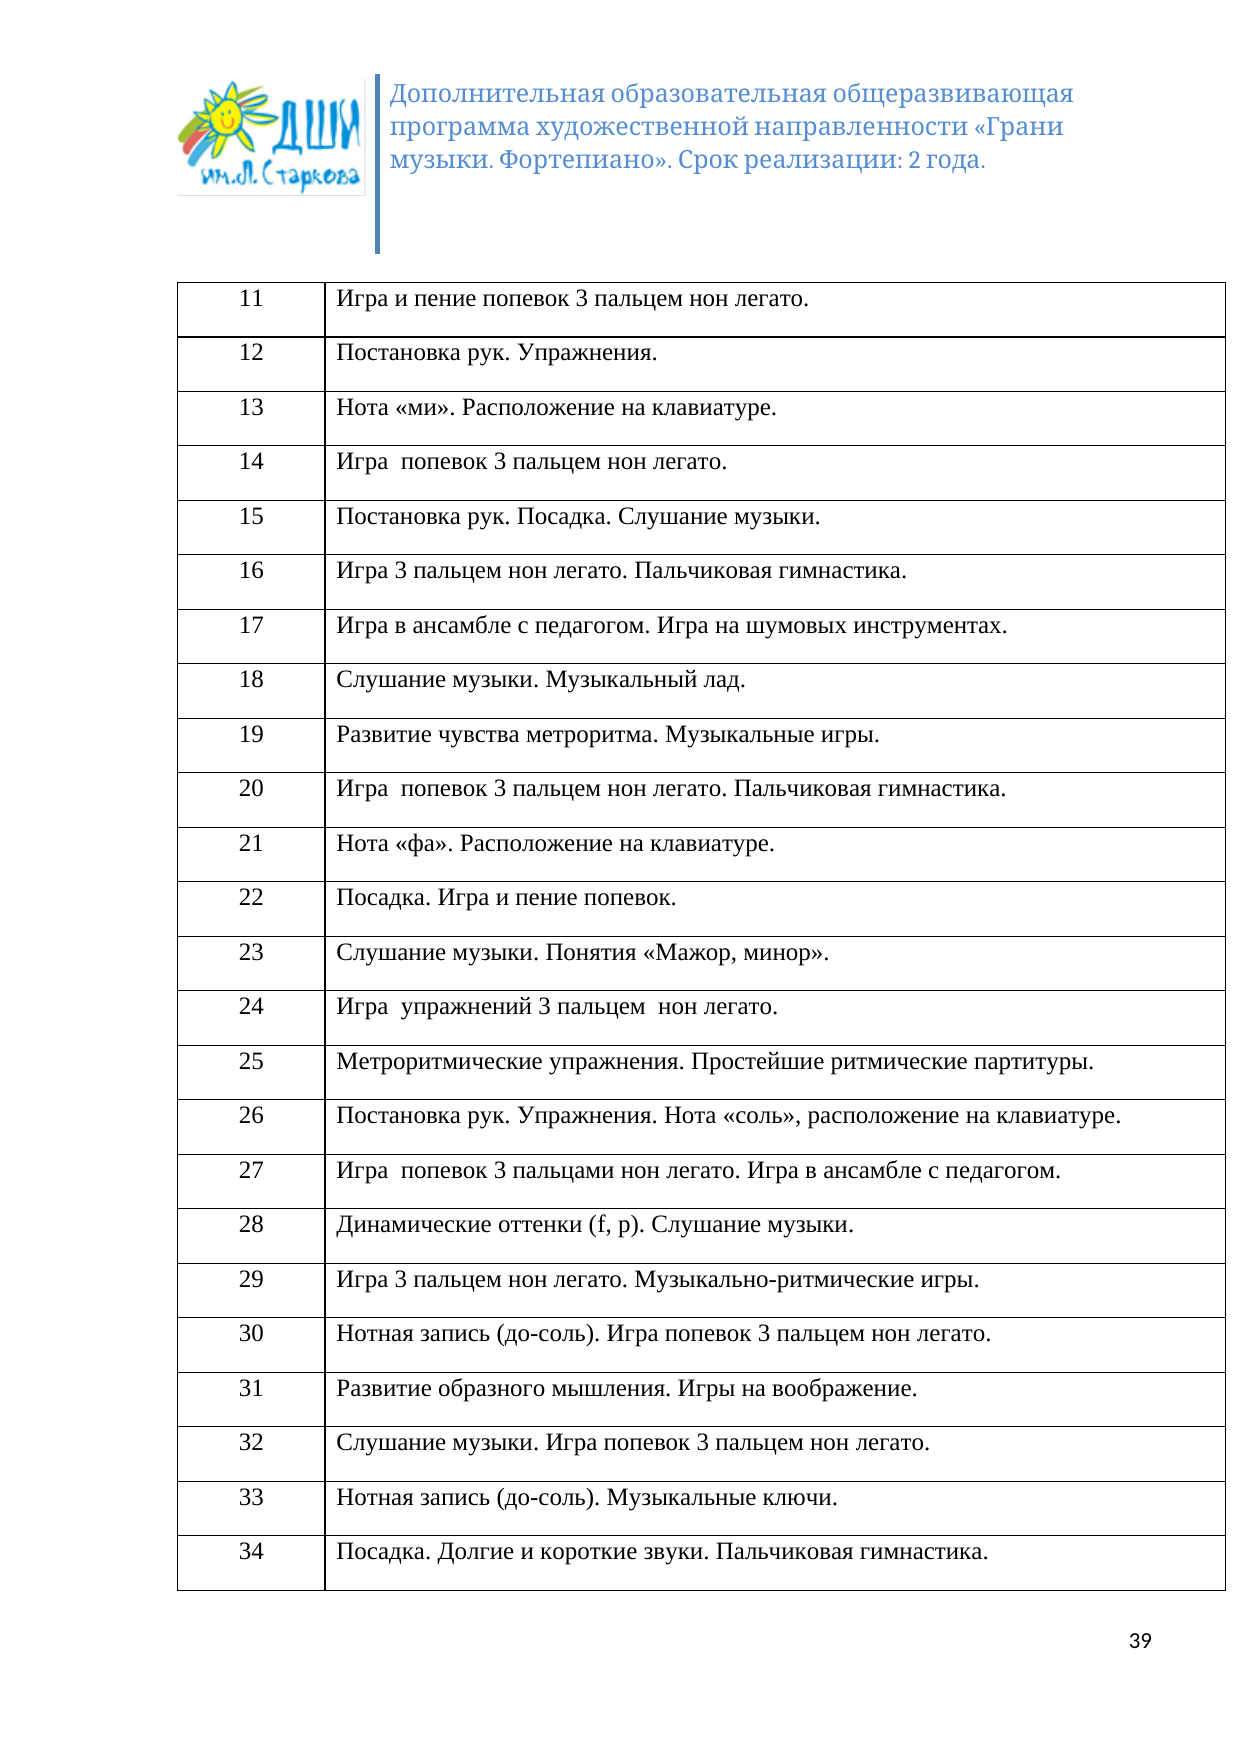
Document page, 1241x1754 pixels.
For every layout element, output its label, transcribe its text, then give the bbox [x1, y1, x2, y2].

table_cell Постановка рук. Посадка. Слушание музыки. [326, 501, 1225, 554]
table_cell 23 [178, 937, 324, 990]
table_cell Посадка. Игра и пение попевок. [326, 882, 1225, 936]
table_cell 21 [178, 828, 324, 881]
table_cell 27 [178, 1155, 324, 1208]
table_cell 12 [178, 338, 324, 391]
table_cell 16 [178, 555, 324, 609]
table_cell Развитие чувства метроритма. Музыкальные игры. [326, 719, 1225, 772]
table_cell Игра в ансамбле с педагогом. Игра на шумовых инструментах. [326, 610, 1225, 663]
table_cell Игра 3 пальцем нон легато. Музыкально-ритмические игры. [326, 1264, 1225, 1317]
table_cell 22 [178, 882, 324, 936]
table_cell 15 [178, 501, 324, 554]
table_cell Слушание музыки. Игра попевок 3 пальцем нон легато. [326, 1427, 1225, 1481]
table_cell 20 [178, 773, 324, 827]
picture [177, 79, 370, 199]
table_cell 18 [178, 664, 324, 718]
table_cell Постановка рук. Упражнения. Нота «соль», расположение на клавиатуре. [326, 1100, 1225, 1154]
table_cell 29 [178, 1264, 324, 1317]
table_cell 26 [178, 1100, 324, 1154]
table_cell 14 [178, 446, 324, 500]
table_cell Игра попевок 3 пальцем нон легато. Пальчиковая гимнастика. [326, 773, 1225, 827]
table_cell 17 [178, 610, 324, 663]
table_cell 13 [178, 392, 324, 445]
table_cell Посадка. Долгие и короткие звуки. Пальчиковая гимнастика. [326, 1536, 1225, 1589]
table_cell 24 [178, 991, 324, 1045]
table_cell 31 [178, 1373, 324, 1426]
table_cell 30 [178, 1318, 324, 1372]
table_cell 34 [178, 1536, 324, 1589]
table_cell Метроритмические упражнения. Простейшие ритмические партитуры. [326, 1046, 1225, 1099]
table_cell Нотная запись (до-соль). Музыкальные ключи. [326, 1482, 1225, 1535]
table_cell 28 [178, 1209, 324, 1263]
table_cell Слушание музыки. Понятия «Мажор, минор». [326, 937, 1225, 990]
table_cell Игра попевок 3 пальцами нон легато. Игра в ансамбле с педагогом. [326, 1155, 1225, 1208]
table_cell Нота «фа». Расположение на клавиатуре. [326, 828, 1225, 881]
table_cell Постановка рук. Упражнения. [326, 338, 1225, 391]
table_cell Слушание музыки. Музыкальный лад. [326, 664, 1225, 718]
table_cell Нота «ми». Расположение на клавиатуре. [326, 392, 1225, 445]
table_cell Игра 3 пальцем нон легато. Пальчиковая гимнастика. [326, 555, 1225, 609]
table_cell Игра и пение попевок 3 пальцем нон легато. [326, 283, 1225, 336]
table_cell Игра попевок 3 пальцем нон легато. [326, 446, 1225, 500]
table_cell 25 [178, 1046, 324, 1099]
table_cell 11 [178, 283, 324, 336]
table_cell 33 [178, 1482, 324, 1535]
table_cell 19 [178, 719, 324, 772]
table_cell Нотная запись (до-соль). Игра попевок 3 пальцем нон легато. [326, 1318, 1225, 1372]
table_cell 32 [178, 1427, 324, 1481]
table_cell Динамические оттенки (f, p). Слушание музыки. [326, 1209, 1225, 1263]
table_cell Развитие образного мышления. Игры на воображение. [326, 1373, 1225, 1426]
table_cell Игра упражнений 3 пальцем нон легато. [326, 991, 1225, 1045]
